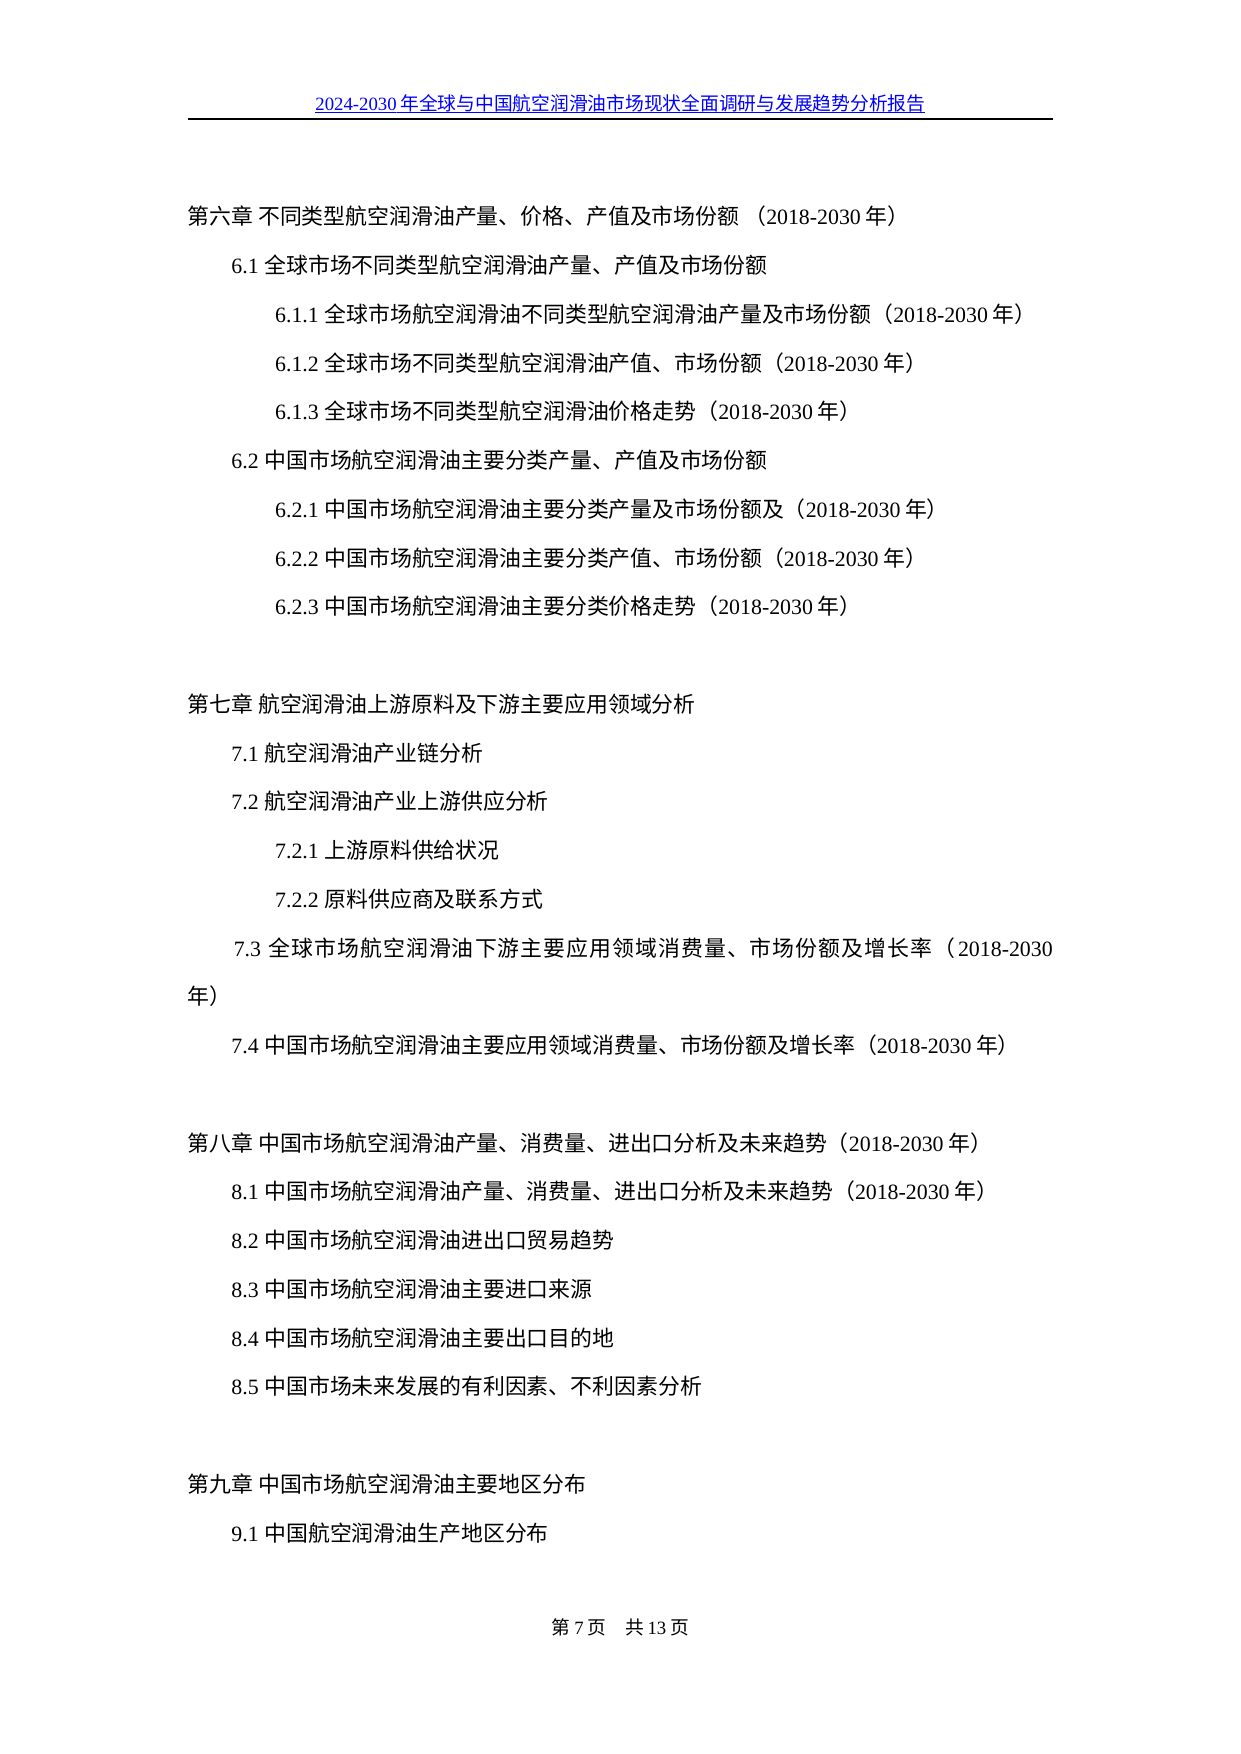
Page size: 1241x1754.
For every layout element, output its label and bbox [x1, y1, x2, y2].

text [187, 150, 1053, 1548]
